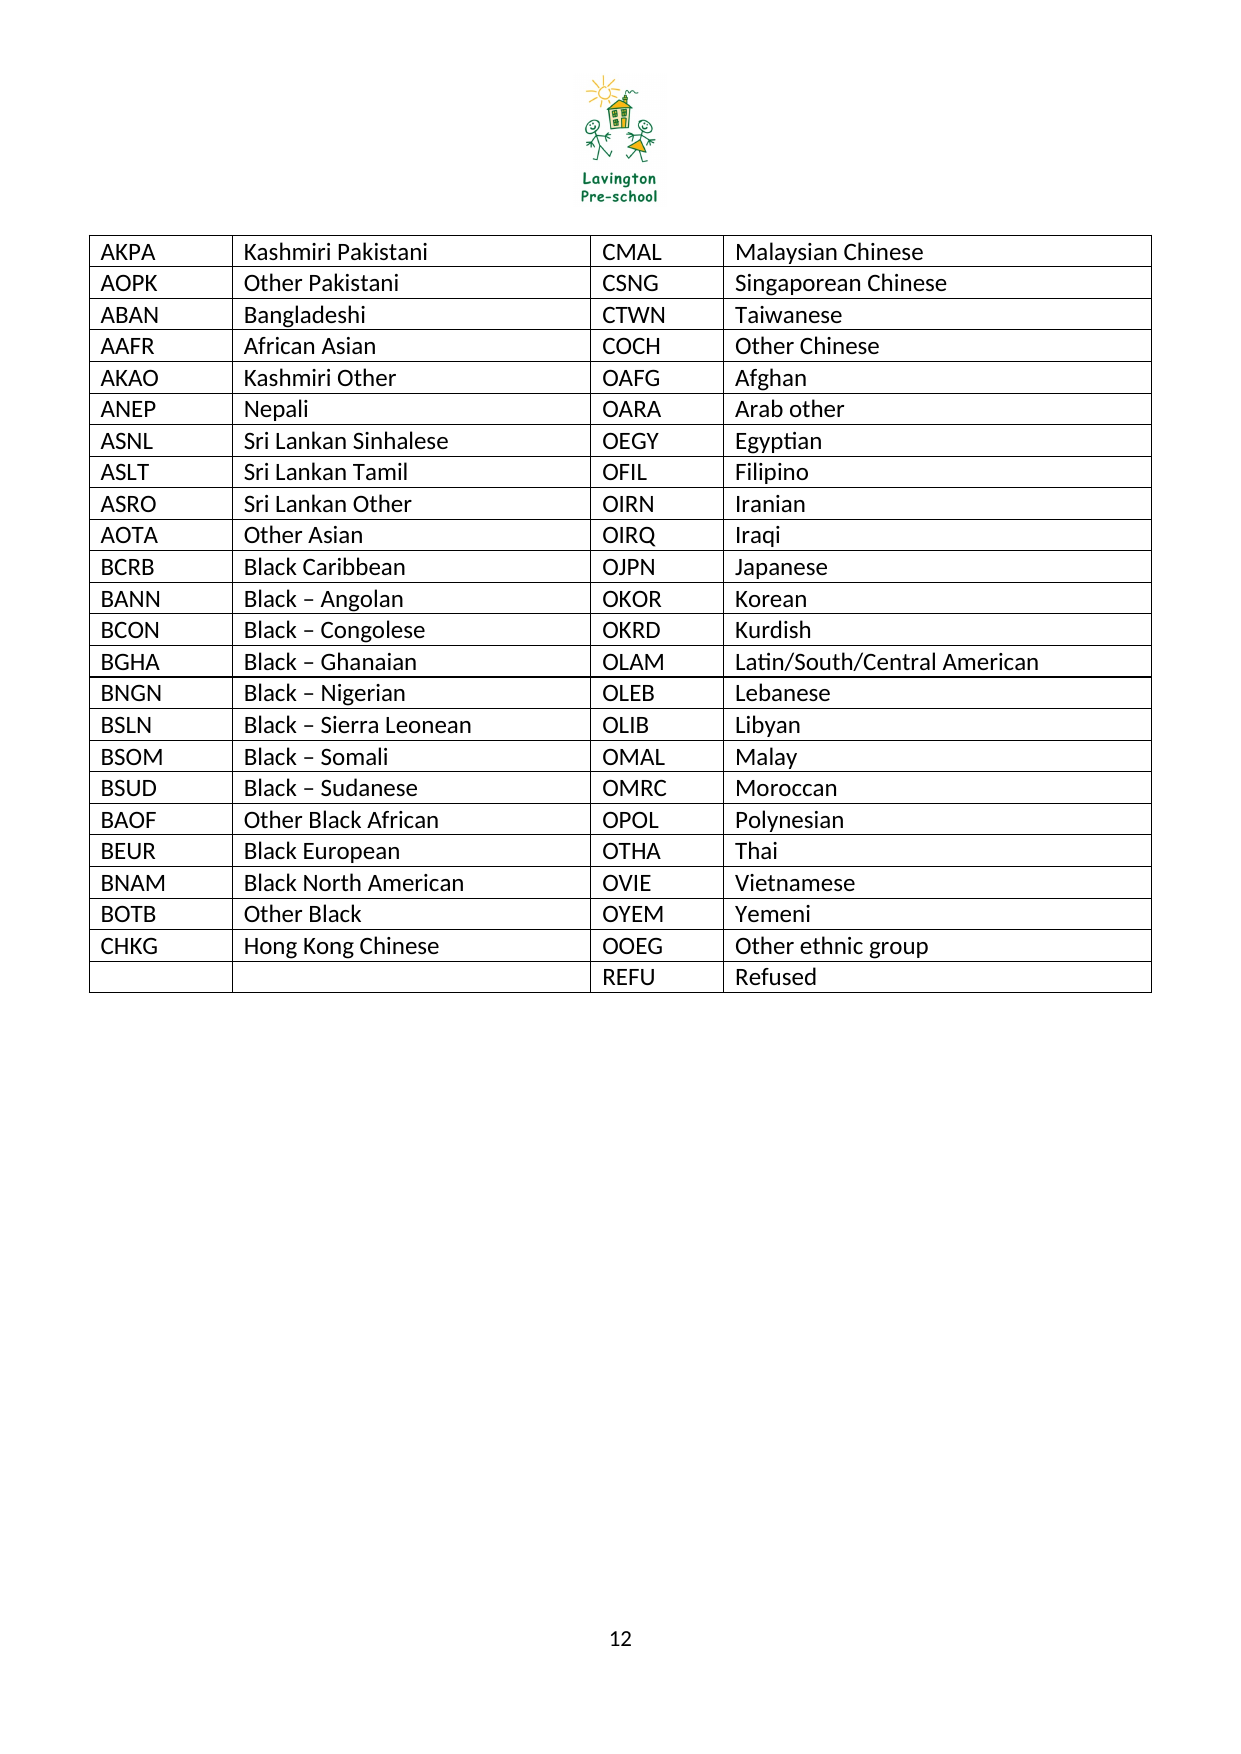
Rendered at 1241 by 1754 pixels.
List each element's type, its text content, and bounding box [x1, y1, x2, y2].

table_cell Hong Kong Chinese [233, 930, 590, 961]
table_cell BAOF [90, 804, 232, 834]
table_cell OLAM [591, 646, 723, 676]
table_cell ASLT [90, 457, 232, 487]
table_cell OIRN [591, 488, 723, 519]
table_cell BGHA [90, 646, 232, 676]
table_cell OJPN [591, 551, 723, 582]
table_cell Egyptian [724, 425, 1151, 456]
table_cell OARA [591, 394, 723, 424]
table_cell Malaysian Chinese [724, 236, 1151, 266]
table_cell Black European [233, 835, 590, 866]
table_cell Kashmiri Pakistani [233, 236, 590, 266]
table_cell Bangladeshi [233, 299, 590, 329]
table_cell OKRD [591, 614, 723, 645]
table_cell CTWN [591, 299, 723, 329]
table_cell OMRC [591, 772, 723, 803]
table_cell Japanese [724, 551, 1151, 582]
table_cell OTHA [591, 835, 723, 866]
table_cell Black – Sudanese [233, 772, 590, 803]
table_cell BNGN [90, 678, 232, 708]
table_cell Taiwanese [724, 299, 1151, 329]
table_cell Other Black [233, 899, 590, 929]
table_cell Moroccan [724, 772, 1151, 803]
table_cell AKAO [90, 362, 232, 392]
table_cell [90, 962, 232, 992]
table_cell CSNG [591, 267, 723, 298]
table_cell OIRQ [591, 520, 723, 550]
table_cell ABAN [90, 299, 232, 329]
table_cell OYEM [591, 899, 723, 929]
table_cell CHKG [90, 930, 232, 961]
table_cell Black – Angolan [233, 583, 590, 613]
table_cell OLEB [591, 678, 723, 708]
table_cell Thai [724, 835, 1151, 866]
table_cell Black – Congolese [233, 614, 590, 645]
table_cell Libyan [724, 709, 1151, 739]
table_cell Afghan [724, 362, 1151, 392]
table_cell Polynesian [724, 804, 1151, 834]
table_cell BSLN [90, 709, 232, 739]
table_cell AAFR [90, 330, 232, 361]
table_cell Kashmiri Other [233, 362, 590, 392]
table_cell Vietnamese [724, 867, 1151, 897]
table_cell OFIL [591, 457, 723, 487]
table_cell Sri Lankan Tamil [233, 457, 590, 487]
table_cell Malay [724, 741, 1151, 771]
table_cell Nepali [233, 394, 590, 424]
table_cell BANN [90, 583, 232, 613]
table_cell BCRB [90, 551, 232, 582]
table_cell OPOL [591, 804, 723, 834]
table_cell REFU [591, 962, 723, 992]
table_cell Other Pakistani [233, 267, 590, 298]
table_cell Sri Lankan Sinhalese [233, 425, 590, 456]
table_cell Iranian [724, 488, 1151, 519]
table_cell Iraqi [724, 520, 1151, 550]
table_cell BNAM [90, 867, 232, 897]
table_cell ASNL [90, 425, 232, 456]
table_cell OVIE [591, 867, 723, 897]
table_cell Latin/South/Central American [724, 646, 1151, 676]
table_cell Black – Sierra Leonean [233, 709, 590, 739]
table_cell BCON [90, 614, 232, 645]
table_cell BSOM [90, 741, 232, 771]
table_cell Filipino [724, 457, 1151, 487]
table_cell Korean [724, 583, 1151, 613]
table_cell AKPA [90, 236, 232, 266]
table_cell BEUR [90, 835, 232, 866]
table_cell Other Black African [233, 804, 590, 834]
table_cell Black North American [233, 867, 590, 897]
table_cell OLIB [591, 709, 723, 739]
table_cell AOTA [90, 520, 232, 550]
table_cell Other Chinese [724, 330, 1151, 361]
table_cell CMAL [591, 236, 723, 266]
table_cell BSUD [90, 772, 232, 803]
table_cell [233, 962, 590, 992]
table_cell Other Asian [233, 520, 590, 550]
table_cell COCH [591, 330, 723, 361]
table_cell Black – Nigerian [233, 678, 590, 708]
table_cell ANEP [90, 394, 232, 424]
table_cell OEGY [591, 425, 723, 456]
table_cell AOPK [90, 267, 232, 298]
table_cell Kurdish [724, 614, 1151, 645]
table_cell African Asian [233, 330, 590, 361]
table_cell Other ethnic group [724, 930, 1151, 961]
table_cell OMAL [591, 741, 723, 771]
table_cell OAFG [591, 362, 723, 392]
table_cell Black – Ghanaian [233, 646, 590, 676]
table_cell Black – Somali [233, 741, 590, 771]
picture [573, 73, 667, 207]
table_cell BOTB [90, 899, 232, 929]
table_cell Black Caribbean [233, 551, 590, 582]
table_cell Singaporean Chinese [724, 267, 1151, 298]
table_cell Yemeni [724, 899, 1151, 929]
table_cell Refused [724, 962, 1151, 992]
table_cell Arab other [724, 394, 1151, 424]
table_cell OKOR [591, 583, 723, 613]
table_cell OOEG [591, 930, 723, 961]
table_cell Sri Lankan Other [233, 488, 590, 519]
table_cell Lebanese [724, 678, 1151, 708]
table_cell ASRO [90, 488, 232, 519]
